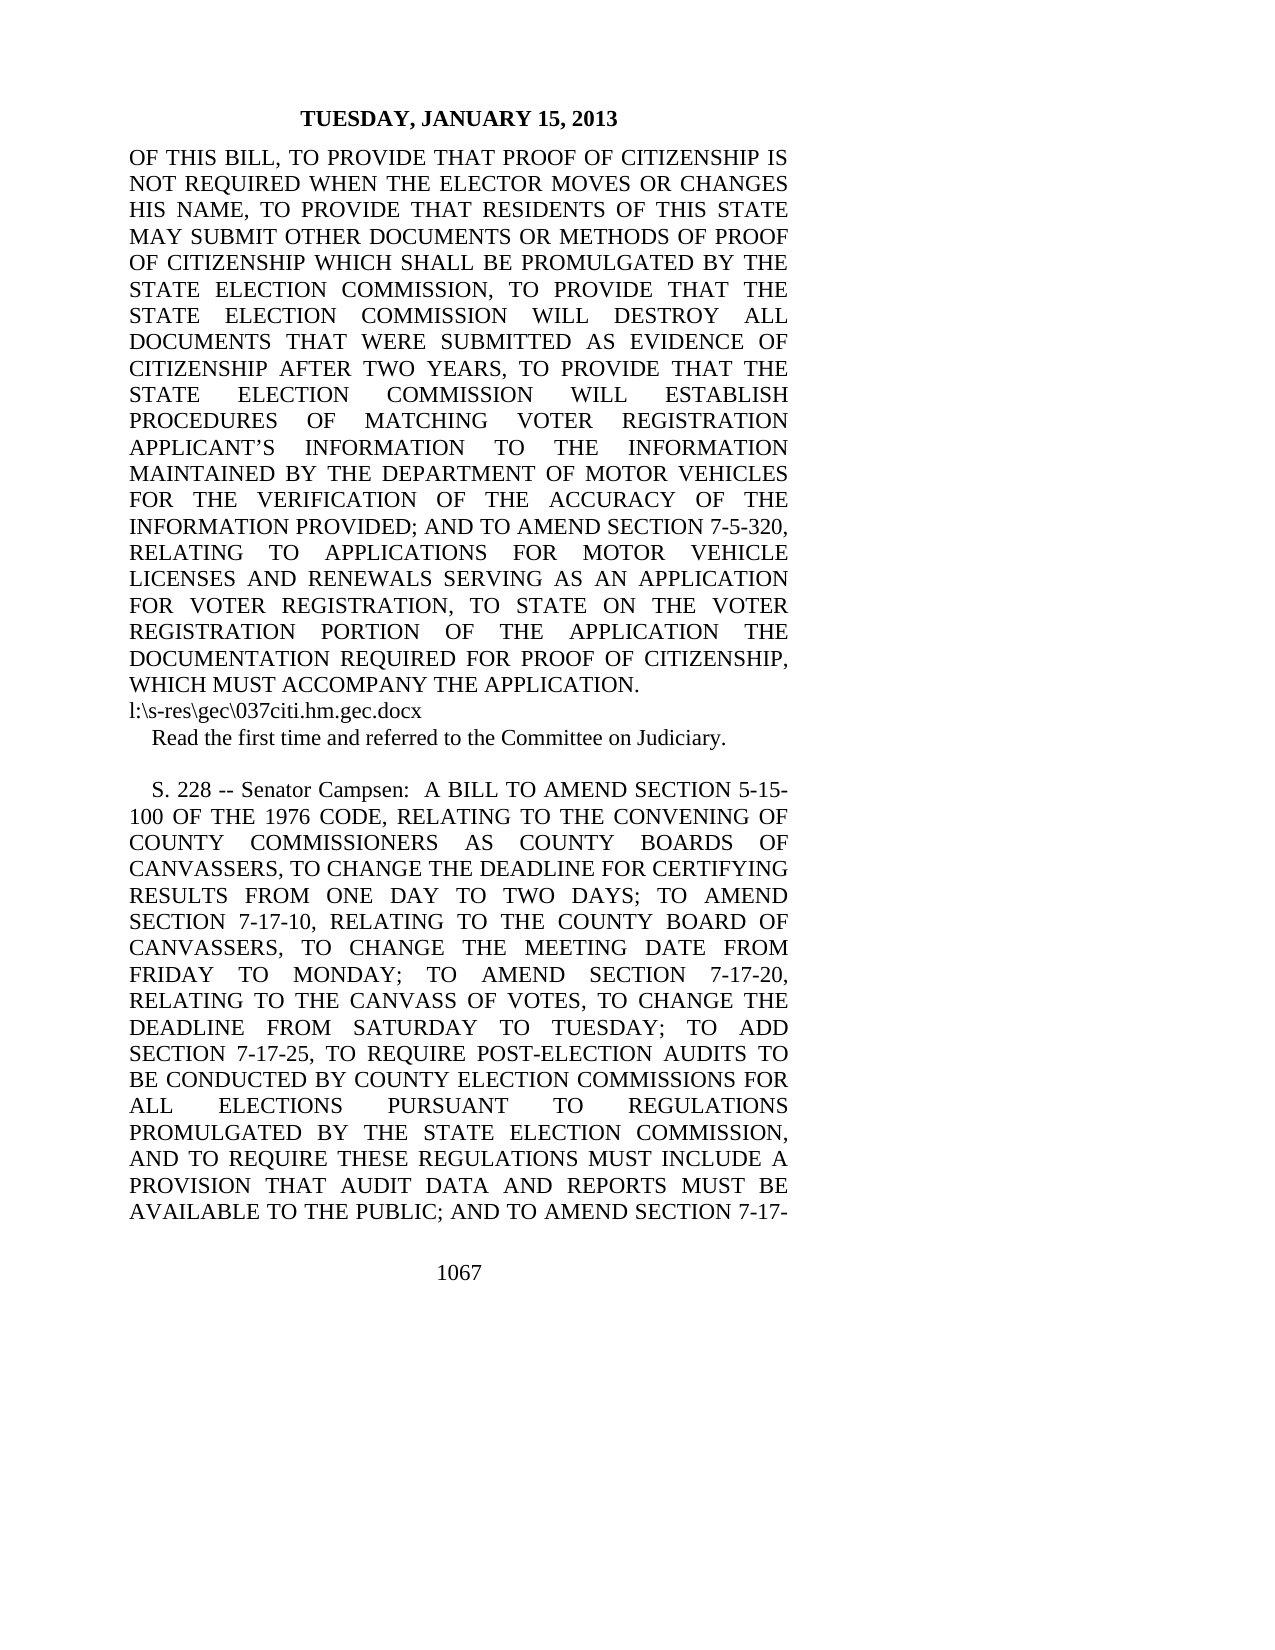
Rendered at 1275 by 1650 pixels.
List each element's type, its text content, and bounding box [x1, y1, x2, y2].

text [129, 144, 789, 697]
text l:\s-res\gec\037citi.hm.gec.docx [129, 697, 789, 724]
text Read the first time and referred to the Committee on Judiciary. [129, 724, 789, 750]
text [129, 776, 789, 1224]
